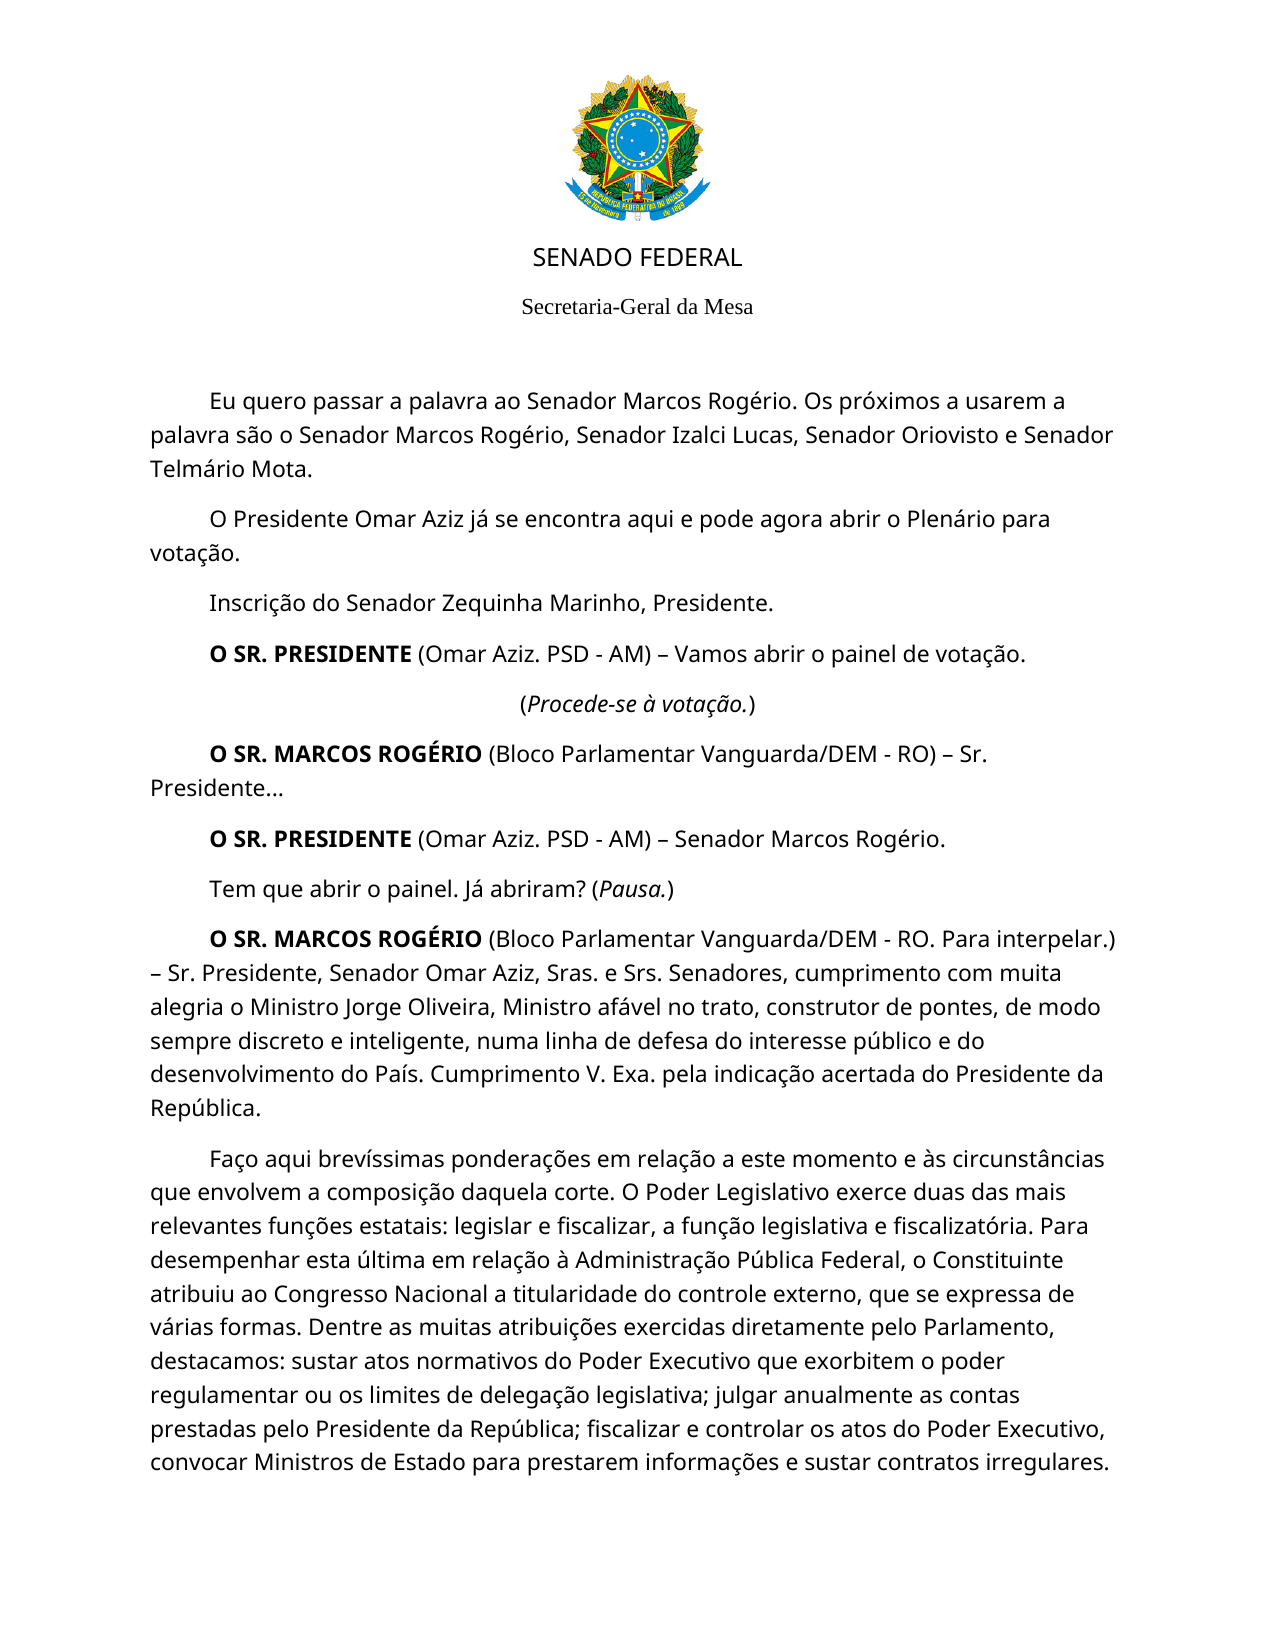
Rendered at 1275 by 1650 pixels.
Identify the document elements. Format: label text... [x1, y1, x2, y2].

text Inscrição do Senador Zequinha Marinho, Presidente. [150, 587, 1125, 618]
text O SR. PRESIDENTE (Omar Aziz. PSD - AM) – Senador Marcos Rogério. [150, 822, 1125, 854]
text O SR. PRESIDENTE (Omar Aziz. PSD - AM) – Vamos abrir o painel de votação. [150, 637, 1125, 669]
text O SR. MARCOS ROGÉRIO (Bloco Parlamentar Vanguarda/DEM - RO. Para interpelar.) – Sr. Presidente, Senador Omar Aziz, Sras. e Srs. Senadores, cumprimento com muita alegria o Ministro Jorge Oliveira, Ministro afável no trato, construtor de pontes, de modo sempre discreto e inteligente, numa linha de defesa do interesse público e do desenvolvimento do País. Cumprimento V. Exa. pela indicação acertada do Presidente da República. [150, 923, 1125, 1123]
text Eu quero passar a palavra ao Senador Marcos Rogério. Os próximos a usarem a palavra são o Senador Marcos Rogério, Senador Izalci Lucas, Senador Oriovisto e Senador Telmário Mota. [150, 385, 1125, 484]
picture [564, 75, 711, 221]
text Faço aqui brevíssimas ponderações em relação a este momento e às circunstâncias que envolvem a composição daquela corte. O Poder Legislativo exerce duas das mais relevantes funções estatais: legislar e fiscalizar, a função legislativa e fiscalizatória. Para desempenhar esta última em relação à Administração Pública Federal, o Constituinte atribuiu ao Congresso Nacional a titularidade do controle externo, que se expressa de várias formas. Dentre as muitas atribuições exercidas diretamente pelo Parlamento, destacamos: sustar atos normativos do Poder Executivo que exorbitem o poder regulamentar ou os limites de delegação legislativa; julgar anualmente as contas prestadas pelo Presidente da República; fiscalizar e controlar os atos do Poder Executivo, convocar Ministros de Estado para prestarem informações e sustar contratos irregulares. [150, 1142, 1125, 1477]
text Tem que abrir o painel. Já abriram? (Pausa.) [150, 873, 1125, 904]
text O Presidente Omar Aziz já se encontra aqui e pode agora abrir o Plenário para votação. [150, 503, 1125, 568]
text O SR. MARCOS ROGÉRIO (Bloco Parlamentar Vanguarda/DEM - RO) – Sr. Presidente... [150, 738, 1125, 803]
text (Procede-se à votação.) [150, 688, 1125, 719]
